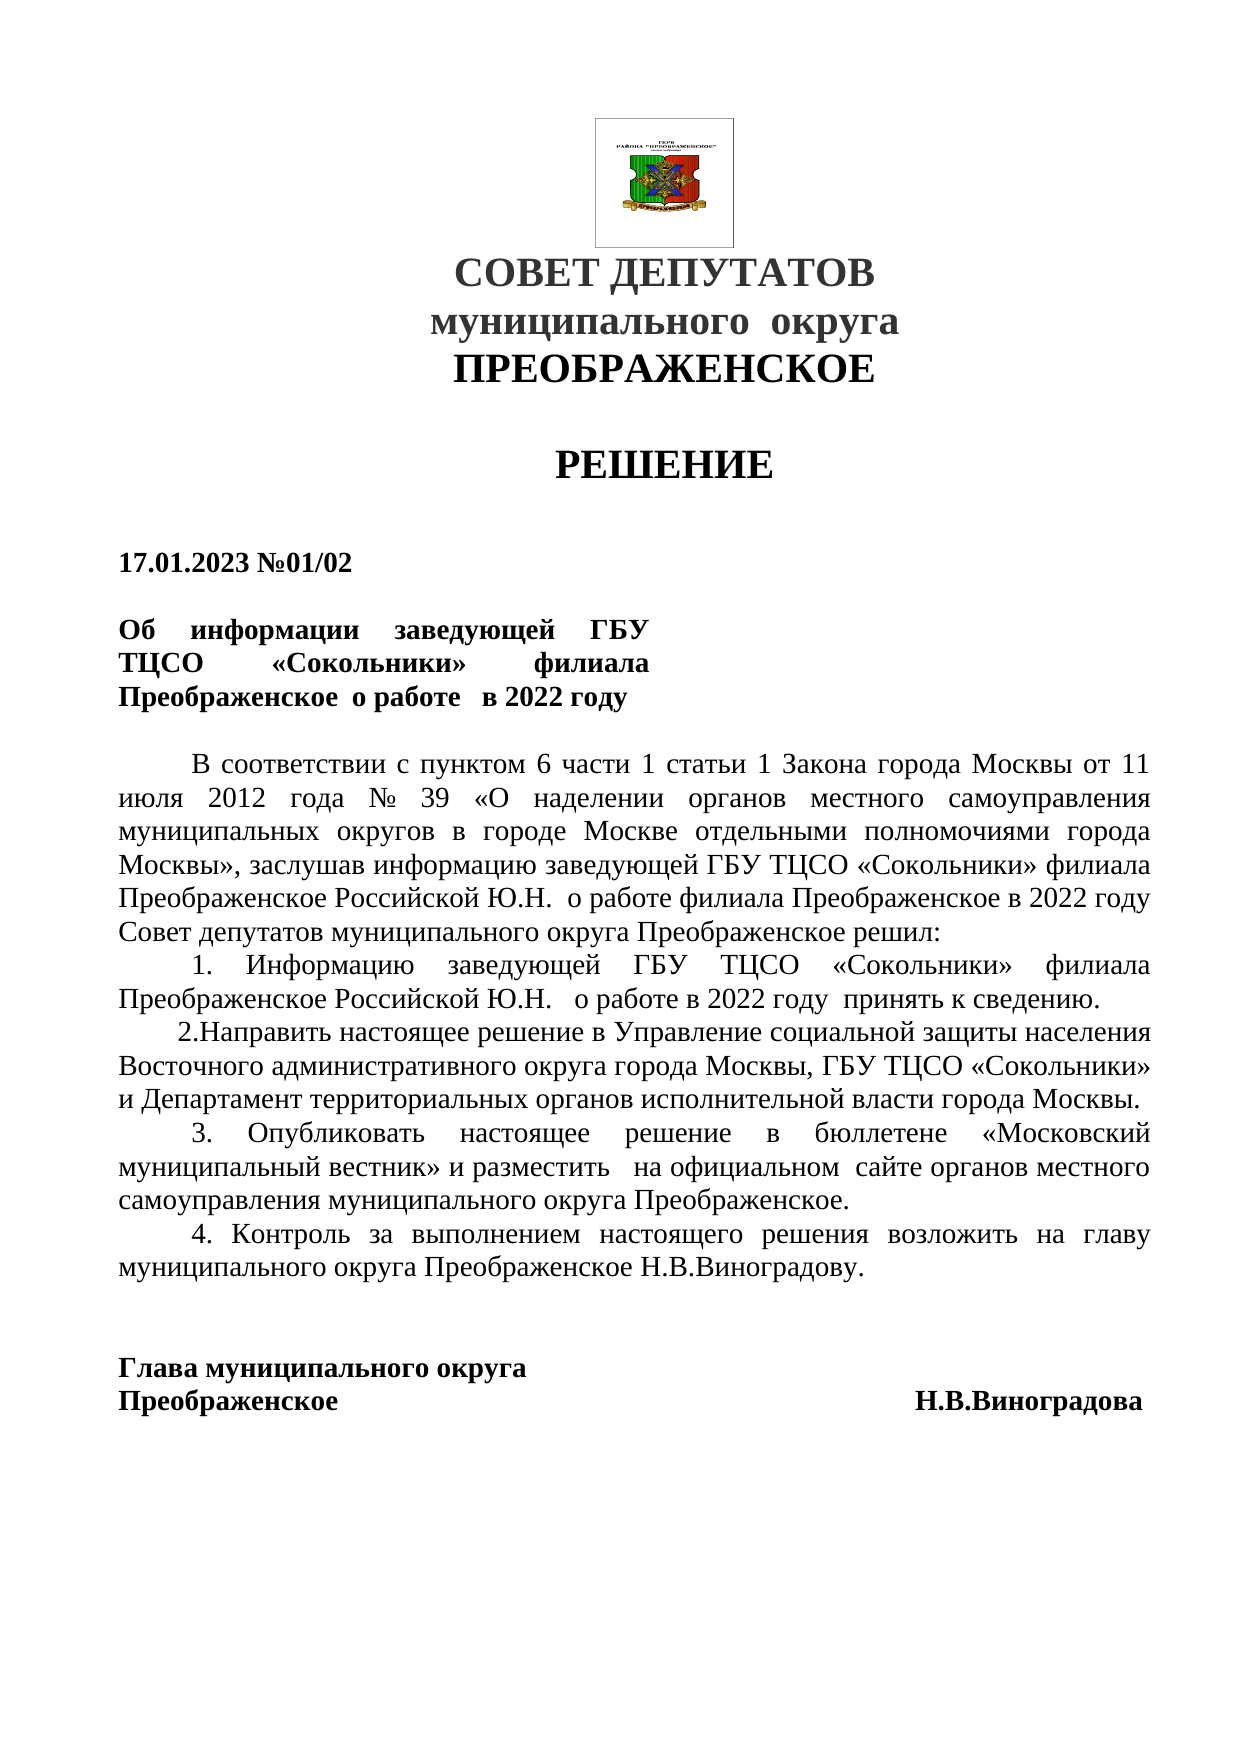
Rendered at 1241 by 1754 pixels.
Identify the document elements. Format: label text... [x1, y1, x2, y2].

text 4. Контроль за выполнением настоящего решения возложить на главу муниципального округа Преображенское Н.В.Виноградову. [118, 1216, 1152, 1283]
text Глава муниципального округа [118, 1350, 1152, 1383]
text 2.Направить настоящее решение в Управление социальной защиты населения Восточного административного округа города Москвы, ГБУ ТЦСО «Сокольники» и Департамент территориальных органов исполнительной власти города Москвы. [118, 1014, 1152, 1048]
text ПРЕОБРАЖЕНСКОЕ [177, 344, 1152, 392]
text РЕШЕНИЕ [177, 439, 1152, 487]
text муниципального округа [177, 296, 1152, 344]
text Преображенское Н.В.Виноградова [118, 1383, 1152, 1417]
text СОВЕТ ДЕПУТАТОВ [177, 248, 1152, 296]
text Об информации заведующей ГБУ ТЦСО «Сокольники» филиала Преображенское о работе в 2022 году [118, 612, 650, 713]
text 1. Информацию заведующей ГБУ ТЦСО «Сокольники» филиала Преображенское Российской Ю.Н. о работе в 2022 году принять к сведению. [118, 947, 1152, 1014]
text 17.01.2023 №01/02 [118, 545, 1152, 578]
text 3. Опубликовать настоящее решение в бюллетене «Московский муниципальный вестник» и разместить на официальном сайте органов местного самоуправления муниципального округа Преображенское. [118, 1115, 1152, 1216]
text В соответствии с пунктом 6 части 1 статьи 1 Закона города Москвы от 11 июля 2012 года № 39 «О наделении органов местного самоуправления муниципальных округов в городе Москве отдельными полномочиями города Москвы», заслушав информацию заведующей ГБУ ТЦСО «Сокольники» филиала Преображенское Российской Ю.Н. о работе филиала Преображенское в 2022 году Совет депутатов муниципального округа Преображенское решил: [118, 746, 1152, 947]
text 2.Направить настоящее решение в Управление социальной защиты населения Восточного административного округа города Москвы, ГБУ ТЦСО «Сокольники» и Департамент территориальных органов исполнительной власти города Москвы. [118, 1082, 1152, 1115]
